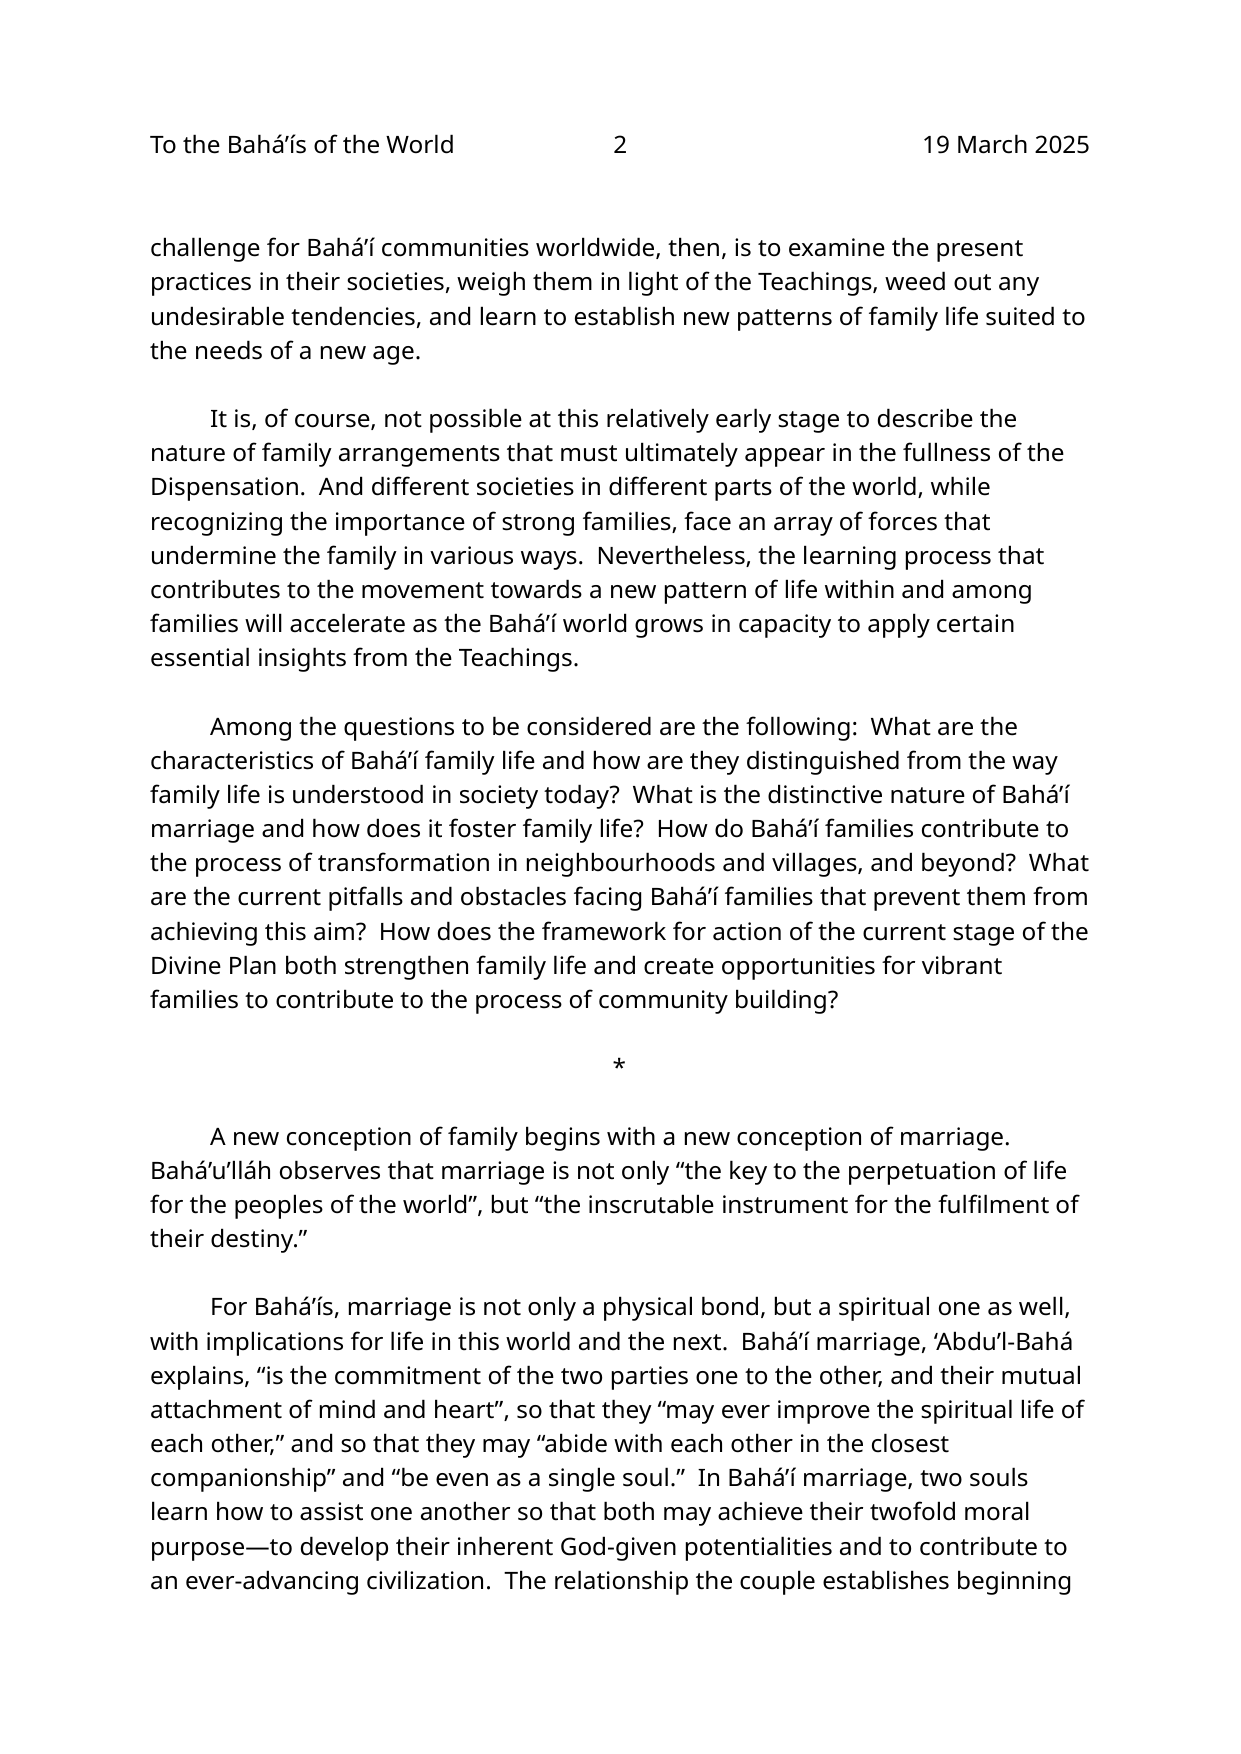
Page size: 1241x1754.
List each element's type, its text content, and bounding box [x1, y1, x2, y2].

text Among the questions to be considered are the following: What are the characteristics of Bahá’í family life and how are they distinguished from the way family life is understood in society today? What is the distinctive nature of Bahá’í marriage and how does it foster family life? How do Bahá’í families contribute to the process of transformation in neighbourhoods and villages, and beyond? What are the current pitfalls and obstacles facing Bahá’í families that prevent them from achieving this aim? How does the framework for action of the current stage of the Divine Plan both strengthen family life and create opportunities for vibrant families to contribute to the process of community building? [150, 709, 1090, 1015]
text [150, 1290, 1090, 1596]
text A new conception of family begins with a new conception of marriage. Bahá’u’lláh observes that marriage is not only “the key to the perpetuation of life for the peoples of the world”, but “the inscrutable instrument for the fulfilment of their destiny.” [150, 1119, 1090, 1254]
text It is, of course, not possible at this relatively early stage to describe the nature of family arrangements that must ultimately appear in the fullness of the Dispensation. And different societies in different parts of the world, while recognizing the importance of strong families, face an array of forces that undermine the family in various ways. Nevertheless, the learning process that contributes to the movement towards a new pattern of life within and among families will accelerate as the Bahá’í world grows in capacity to apply certain essential insights from the Teachings. [150, 402, 1090, 673]
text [150, 231, 1090, 366]
text * [150, 1051, 1090, 1083]
